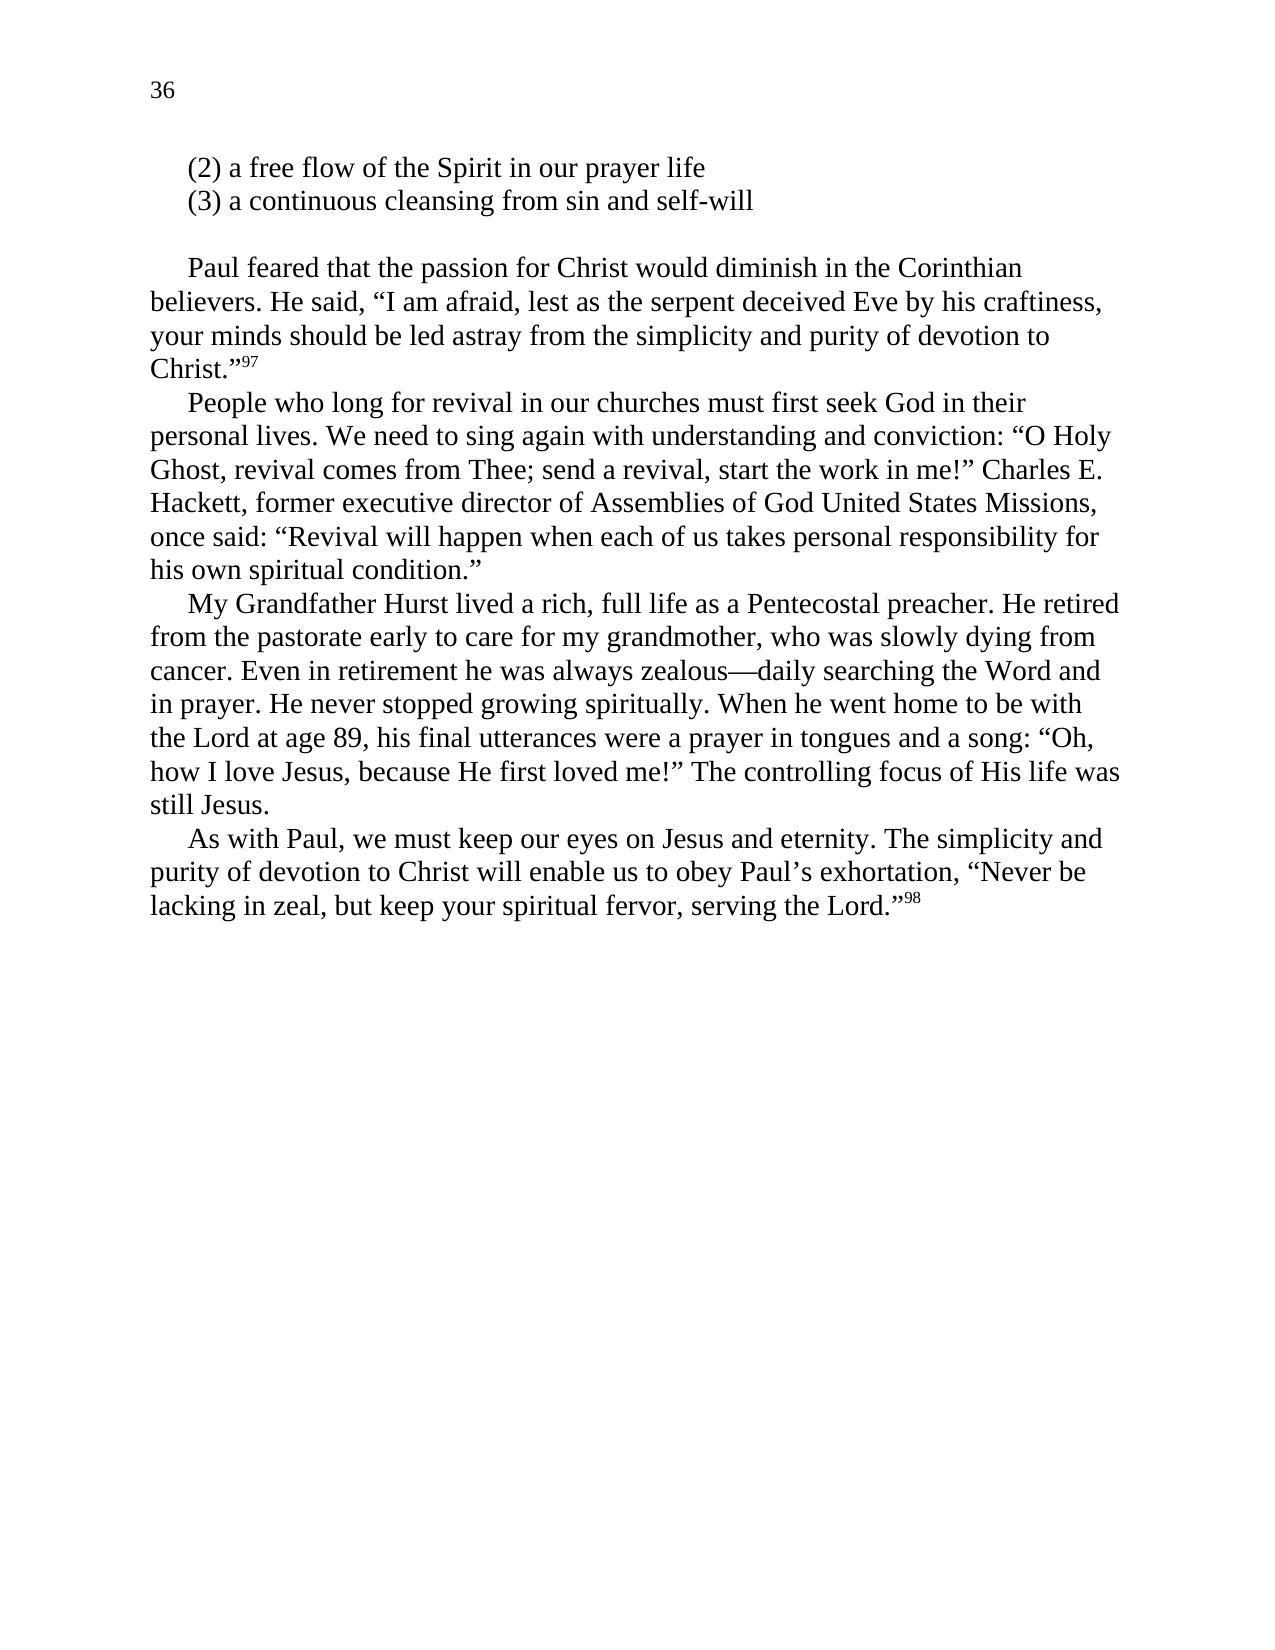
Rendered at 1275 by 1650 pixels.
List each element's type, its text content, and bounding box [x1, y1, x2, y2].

text (3) a continuous cleansing from sin and self-will [187, 183, 1125, 217]
text (2) a free flow of the Spirit in our prayer life [187, 150, 1125, 183]
text People who long for revival in our churches must first seek God in their personal lives. We need to sing again with understanding and conviction: “O Holy Ghost, revival comes from Thee; send a revival, start the work in me!” Charles E. Hackett, former executive director of Assemblies of God United States Missions, once said: “Revival will happen when each of us takes personal responsibility for his own spiritual condition.” [150, 385, 1125, 586]
text As with Paul, we must keep our eyes on Jesus and eternity. The simplicity and purity of devotion to Christ will enable us to obey Paul’s exhortation, “Never be lacking in zeal, but keep your spiritual fervor, serving the Lord.” [150, 821, 1125, 921]
text Paul feared that the passion for Christ would diminish in the Corinthian believers. He said, “I am afraid, lest as the serpent deceived Eve by his craftiness, your minds should be led astray from the simplicity and purity of devotion to Christ.” [150, 251, 1125, 385]
text My Grandfather Hurst lived a rich, full life as a Pentecostal preacher. He retired from the pastorate early to care for my grandmother, who was slowly dying from cancer. Even in retirement he was always zealous—daily searching the Word and in prayer. He never stopped growing spiritually. When he went home to be with the Lord at age 89, his final utterances were a prayer in tongues and a song: “Oh, how I love Jesus, because He first loved me!” The controlling focus of His life was still Jesus. [150, 586, 1125, 821]
